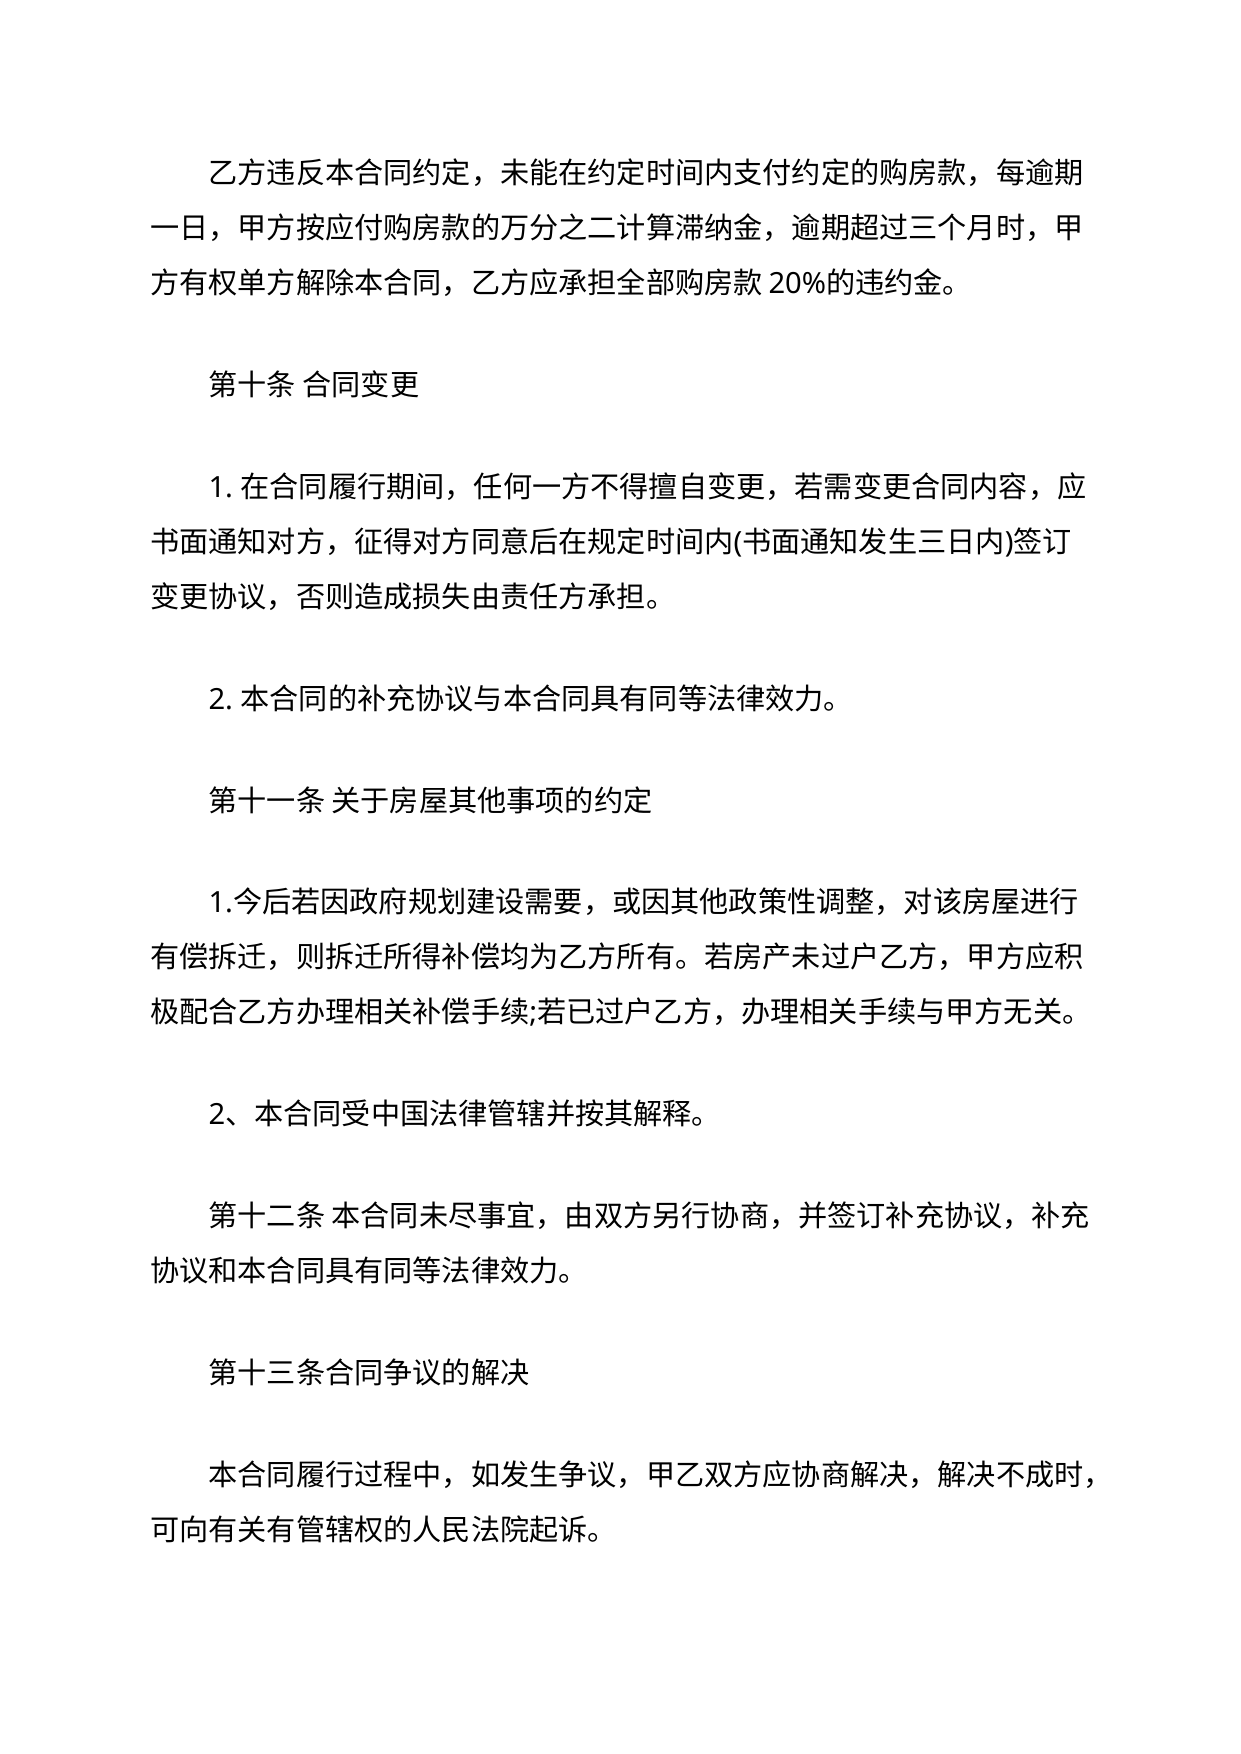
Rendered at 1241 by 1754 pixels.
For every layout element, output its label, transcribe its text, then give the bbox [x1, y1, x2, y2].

text 1.今后若因政府规划建设需要，或因其他政策性调整，对该房屋进行有偿拆迁，则拆迁所得补偿均为乙方所有。若房产未过户乙方，甲方应积极配合乙方办理相关补偿手续;若已过户乙方，办理相关手续与甲方无关。 [150, 879, 1090, 1031]
text 第十三条合同争议的解决 [150, 1349, 1090, 1392]
text 第十一条 关于房屋其他事项的约定 [150, 777, 1090, 819]
text 2. 本合同的补充协议与本合同具有同等法律效力。 [150, 675, 1090, 718]
text 本合同履行过程中，如发生争议，甲乙双方应协商解决，解决不成时，可向有关有管辖权的人民法院起诉。 [150, 1451, 1090, 1548]
text 乙方违反本合同约定，未能在约定时间内支付约定的购房款，每逾期一日，甲方按应付购房款的万分之二计算滞纳金，逾期超过三个月时，甲方有权单方解除本合同，乙方应承担全部购房款20%的违约金。 [150, 150, 1090, 302]
text 第十二条 本合同未尽事宜，由双方另行协商，并签订补充协议，补充协议和本合同具有同等法律效力。 [150, 1193, 1090, 1290]
text 2、本合同受中国法律管辖并按其解释。 [150, 1091, 1090, 1133]
text 1. 在合同履行期间，任何一方不得擅自变更，若需变更合同内容，应书面通知对方，征得对方同意后在规定时间内(书面通知发生三日内)签订变更协议，否则造成损失由责任方承担。 [150, 463, 1090, 616]
text 第十条 合同变更 [150, 362, 1090, 404]
